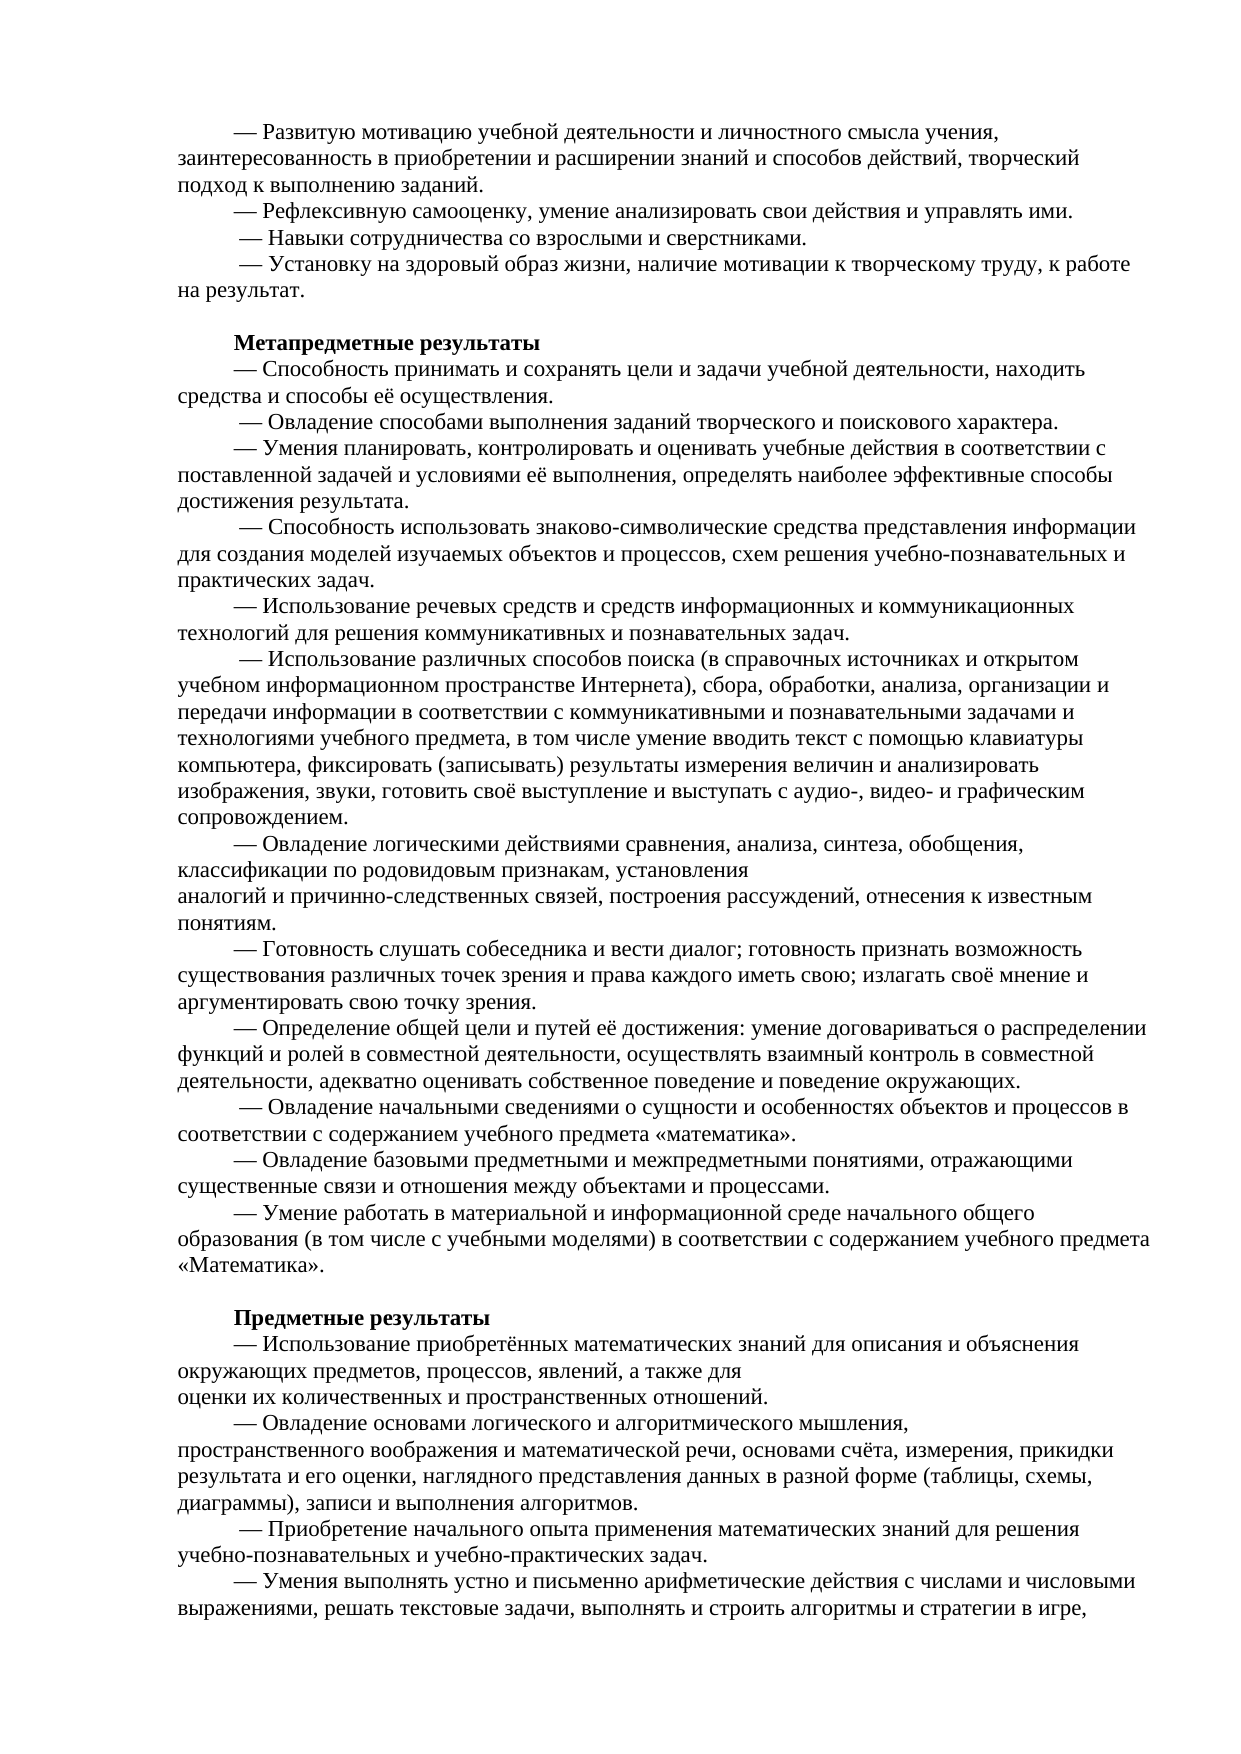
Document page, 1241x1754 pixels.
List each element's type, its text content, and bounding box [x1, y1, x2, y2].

text — Готовность слушать собеседника и вести диалог; готовность признать возможность существования различных точек зрения и права каждого иметь свою; излагать своё мнение и аргументировать свою точку зрения. [177, 935, 1152, 1014]
text — Использование речевых средств и средств информационных и коммуникационных технологий для решения коммуникативных и познавательных задач. [177, 592, 1152, 645]
text — Овладение основами логического и алгоритмического мышления, пространственного воображения и математической речи, основами счёта, измерения, прикидки результата и его оценки, наглядного представления данных в разной форме (таблицы, схемы, диаграммы), записи и выполнения алгоритмов. [177, 1409, 1152, 1515]
text Предметные результаты [177, 1304, 1152, 1330]
text Метапредметные результаты [177, 329, 1152, 355]
text — Определение общей цели и путей её достижения: умение договариваться о распределении функций и ролей в совместной деятельности, осуществлять взаимный контроль в совместной деятельности, адекватно оценивать собственное поведение и поведение окружающих. [177, 1014, 1152, 1093]
text — Рефлексивную самооценку, умение анализировать свои действия и управлять ими. [177, 197, 1152, 223]
text — Способность принимать и сохранять цели и задачи учебной деятельности, находить средства и способы её осуществления. [177, 355, 1152, 408]
text — Использование приобретённых математических знаний для описания и объяснения окружающих предметов, процессов, явлений, а также для оценки их количественных и пространственных отношений. [177, 1330, 1152, 1409]
text — Умение работать в материальной и информационной среде начального общего образования (в том числе с учебными моделями) в соответствии с содержанием учебного предмета «Математика». [177, 1199, 1152, 1278]
text — Овладение базовыми предметными и межпредметными понятиями, отражающими существенные связи и отношения между объектами и процессами. [177, 1146, 1152, 1199]
text — Умения планировать, контролировать и оценивать учебные действия в соответствии с поставленной задачей и условиями её выполнения, определять наиболее эффективные способы достижения результата. [177, 434, 1152, 513]
text — Способность использовать знаково-символические средства представления информации для создания моделей изучаемых объектов и процессов, схем решения учебно-познавательных и практических задач. [177, 513, 1152, 592]
text — Овладение начальными сведениями о сущности и особенностях объектов и процессов в соответствии с содержанием учебного предмета «математика». [177, 1093, 1152, 1146]
text — Использование различных способов поиска (в справочных источниках и открытом учебном информационном пространстве Интернета), сбора, обработки, анализа, организации и передачи информации в соответствии с коммуникативными и познавательными задачами и технологиями учебного предмета, в том числе умение вводить текст с помощью клавиатуры компьютера, фиксировать (записывать) результаты измерения величин и анализировать изображения, звуки, готовить своё выступление и выступать с аудио-, видео- и графическим сопровождением. [177, 645, 1152, 830]
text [177, 1568, 1152, 1620]
text — Развитую мотивацию учебной деятельности и личностного смысла учения, заинтересованность в приобретении и расширении знаний и способов действий, творческий подход к выполнению заданий. [177, 118, 1152, 197]
text — Навыки сотрудничества со взрослыми и сверстниками. [177, 223, 1152, 250]
text — Приобретение начального опыта применения математических знаний для решения учебно-познавательных и учебно-практических задач. [177, 1515, 1152, 1568]
text — Овладение способами выполнения заданий творческого и поискового характера. [177, 408, 1152, 434]
text — Установку на здоровый образ жизни, наличие мотивации к творческому труду, к работе на результат. [177, 250, 1152, 303]
text — Овладение логическими действиями сравнения, анализа, синтеза, обобщения, классификации по родовидовым признакам, установления аналогий и причинно-следственных связей, построения рассуждений, отнесения к известным понятиям. [177, 830, 1152, 935]
